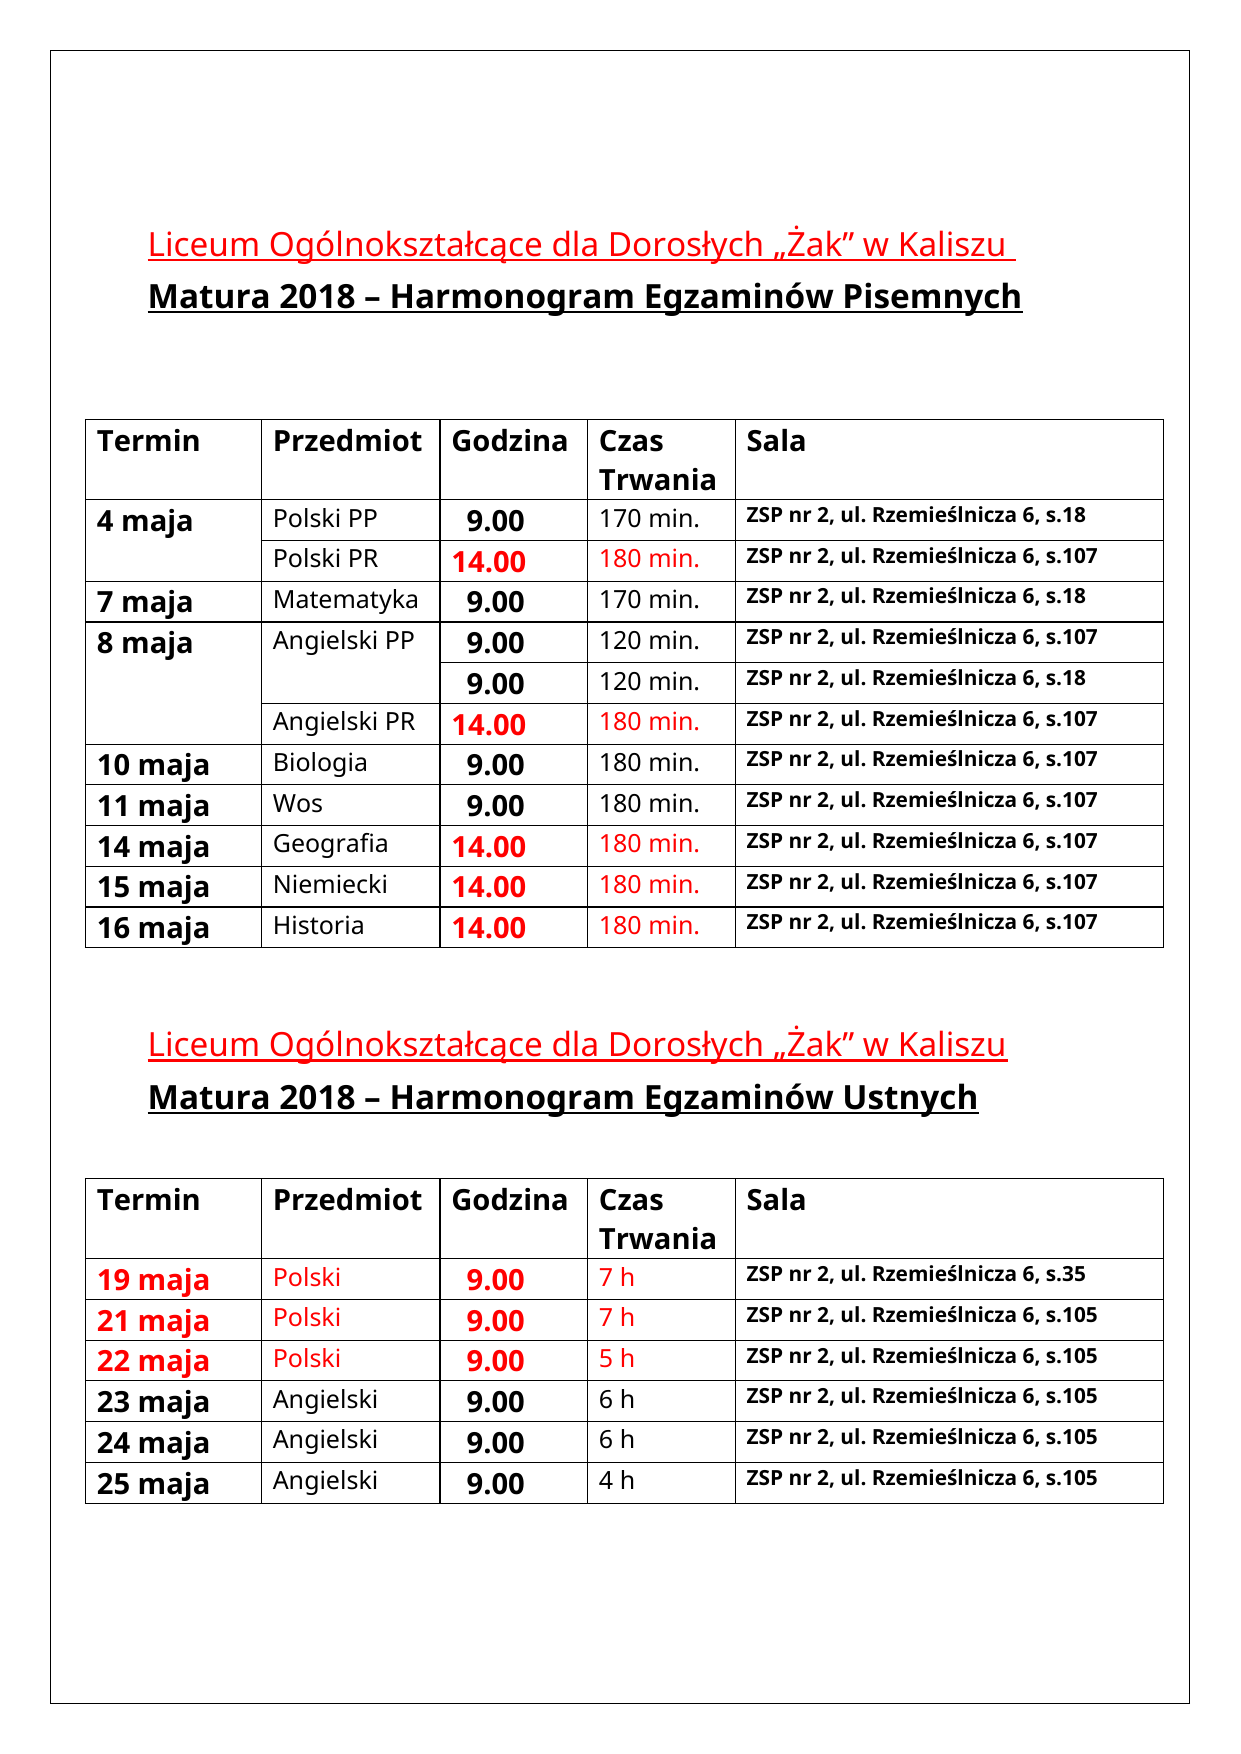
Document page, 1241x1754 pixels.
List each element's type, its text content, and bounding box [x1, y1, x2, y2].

table_cell Historia [262, 908, 439, 947]
table_cell ZSP nr 2, ul. Rzemieślnicza 6, s.107 [736, 826, 1163, 866]
table_cell 10 maja [86, 745, 261, 784]
table_cell 180 min. [588, 785, 735, 825]
table_cell 25 maja [86, 1463, 261, 1503]
table_cell 14 maja [86, 826, 261, 866]
table_cell 9.00 [441, 785, 587, 825]
table_cell Angielski [262, 1381, 439, 1421]
table_header Sala [736, 1179, 1163, 1258]
table_cell ZSP nr 2, ul. Rzemieślnicza 6, s.105 [736, 1422, 1163, 1462]
table_cell ZSP nr 2, ul. Rzemieślnicza 6, s.18 [736, 663, 1163, 703]
table_cell ZSP nr 2, ul. Rzemieślnicza 6, s.105 [736, 1463, 1163, 1503]
table_cell ZSP nr 2, ul. Rzemieślnicza 6, s.107 [736, 704, 1163, 743]
table_cell ZSP nr 2, ul. Rzemieślnicza 6, s.107 [736, 541, 1163, 581]
table_cell 180 min. [588, 745, 735, 784]
table_cell 9.00 [441, 623, 587, 662]
table_cell Niemiecki [262, 867, 439, 906]
table_cell 180 min. [588, 908, 735, 947]
table_cell 9.00 [441, 1300, 587, 1340]
table_header Czas Trwania [588, 1179, 735, 1258]
table_cell 6 h [588, 1422, 735, 1462]
table_cell ZSP nr 2, ul. Rzemieślnicza 6, s.18 [736, 582, 1163, 621]
table_cell 7 maja [86, 582, 261, 621]
table_cell 24 maja [86, 1422, 261, 1462]
table_cell 22 maja [86, 1341, 261, 1380]
table_cell ZSP nr 2, ul. Rzemieślnicza 6, s.105 [736, 1300, 1163, 1340]
table_cell ZSP nr 2, ul. Rzemieślnicza 6, s.107 [736, 908, 1163, 947]
table_header Godzina [441, 1179, 587, 1258]
table_cell 9.00 [441, 745, 587, 784]
table_cell ZSP nr 2, ul. Rzemieślnicza 6, s.107 [736, 785, 1163, 825]
table_cell 170 min. [588, 500, 735, 540]
table_cell 8 maja [86, 623, 261, 743]
table_cell ZSP nr 2, ul. Rzemieślnicza 6, s.35 [736, 1259, 1163, 1299]
table_cell 9.00 [441, 1259, 587, 1299]
table_cell Polski PP [262, 500, 439, 540]
table_cell 120 min. [588, 623, 735, 662]
table_header Godzina [441, 420, 587, 499]
table_cell 180 min. [588, 826, 735, 866]
table_cell 14.00 [441, 704, 587, 743]
table_cell 9.00 [441, 1422, 587, 1462]
table_cell 9.00 [441, 1463, 587, 1503]
table_cell Angielski PP [262, 623, 439, 703]
table_cell ZSP nr 2, ul. Rzemieślnicza 6, s.105 [736, 1381, 1163, 1421]
table_cell 5 h [588, 1341, 735, 1380]
table_cell 9.00 [441, 1381, 587, 1421]
text Liceum Ogólnokształcące dla Dorosłych „Żak” w Kaliszu [147, 1021, 1093, 1067]
table_cell 6 h [588, 1381, 735, 1421]
table_header Przedmiot [262, 420, 439, 499]
table_cell 16 maja [86, 908, 261, 947]
table_cell Matematyka [262, 582, 439, 621]
table_cell ZSP nr 2, ul. Rzemieślnicza 6, s.107 [736, 867, 1163, 906]
table_header Termin [86, 420, 261, 499]
table_cell 14.00 [441, 541, 587, 581]
table_cell 9.00 [441, 500, 587, 540]
table_cell 23 maja [86, 1381, 261, 1421]
table_cell 21 maja [86, 1300, 261, 1340]
table_cell 7 h [588, 1300, 735, 1340]
table_cell Angielski [262, 1463, 439, 1503]
table_cell 11 maja [86, 785, 261, 825]
table_cell 4 h [588, 1463, 735, 1503]
table_cell 7 h [588, 1259, 735, 1299]
table_header Termin [86, 1179, 261, 1258]
table_cell Polski [262, 1300, 439, 1340]
table_cell 9.00 [441, 1341, 587, 1380]
table_header Czas Trwania [588, 420, 735, 499]
text Liceum Ogólnokształcące dla Dorosłych „Żak” w Kaliszu Matura 2018 – Harmonogram Egzaminów Pisemnych [147, 221, 1093, 318]
table_cell Biologia [262, 745, 439, 784]
table_cell Angielski PR [262, 704, 439, 743]
table_cell 120 min. [588, 663, 735, 703]
table_cell 170 min. [588, 582, 735, 621]
table_cell 4 maja [86, 500, 261, 581]
table_cell ZSP nr 2, ul. Rzemieślnicza 6, s.107 [736, 745, 1163, 784]
table_cell 14.00 [441, 867, 587, 906]
table_cell Angielski [262, 1422, 439, 1462]
table_header Przedmiot [262, 1179, 439, 1258]
table_header Sala [736, 420, 1163, 499]
table_cell 14.00 [441, 908, 587, 947]
table_cell Wos [262, 785, 439, 825]
table_cell 14.00 [441, 826, 587, 866]
table_cell Geografia [262, 826, 439, 866]
table_cell 9.00 [441, 582, 587, 621]
table_cell 180 min. [588, 867, 735, 906]
table_cell ZSP nr 2, ul. Rzemieślnicza 6, s.107 [736, 623, 1163, 662]
table_cell 15 maja [86, 867, 261, 906]
table_cell 19 maja [86, 1259, 261, 1299]
table_cell 180 min. [588, 541, 735, 581]
table_cell Polski PR [262, 541, 439, 581]
table_cell 9.00 [441, 663, 587, 703]
table_cell Polski [262, 1341, 439, 1380]
table_cell ZSP nr 2, ul. Rzemieślnicza 6, s.18 [736, 500, 1163, 540]
text Matura 2018 – Harmonogram Egzaminów Ustnych [147, 1073, 1093, 1119]
table_cell Polski [262, 1259, 439, 1299]
table_cell 180 min. [588, 704, 735, 743]
table_cell ZSP nr 2, ul. Rzemieślnicza 6, s.105 [736, 1341, 1163, 1380]
